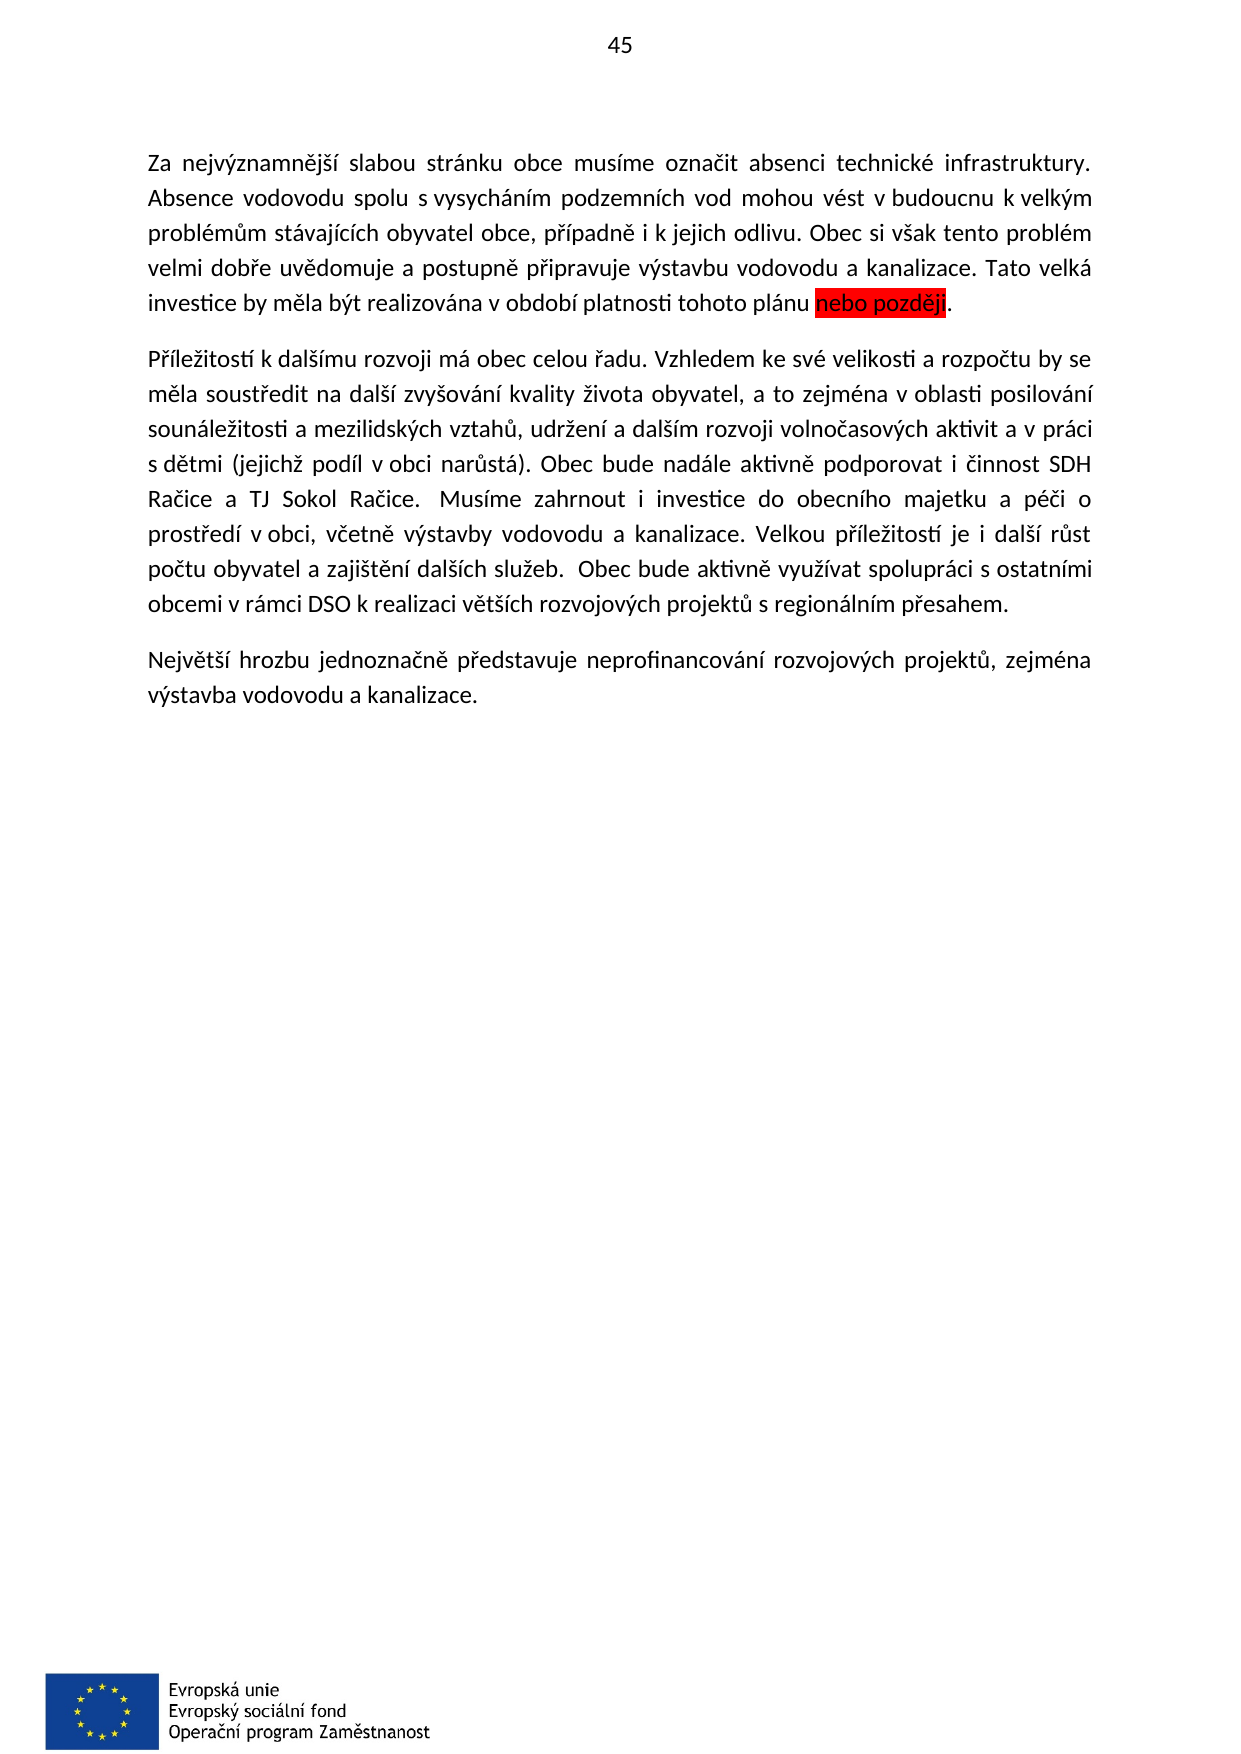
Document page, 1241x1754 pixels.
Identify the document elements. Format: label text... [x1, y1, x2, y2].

text Největší hrozbu jednoznačně představuje neprofinancování rozvojových projektů, zejména výstavba vodovodu a kanalizace. [148, 644, 1093, 710]
picture [43, 1671, 430, 1752]
text Za nejvýznamnější slabou stránku obce musíme označit absenci technické infrastruktury. Absence vodovodu spolu s vysycháním podzemních vod mohou vést v budoucnu k velkým problémům stávajících obyvatel obce, případně i k jejich odlivu. Obec si však tento problém velmi dobře uvědomuje a postupně připravuje výstavbu vodovodu a kanalizace. Tato velká investice by měla být realizována v období platnosti tohoto plánu nebo později. [148, 148, 1093, 318]
text Příležitostí k dalšímu rozvoji má obec celou řadu. Vzhledem ke své velikosti a rozpočtu by se měla soustředit na další zvyšování kvality života obyvatel, a to zejména v oblasti posilování sounáležitosti a mezilidských vztahů, udržení a dalším rozvoji volnočasových aktivit a v práci s dětmi (jejichž podíl v obci narůstá). Obec bude nadále aktivně podporovat i činnost SDH Račice a TJ Sokol Račice. Musíme zahrnout i investice do obecního majetku a péči o prostředí v obci, včetně výstavby vodovodu a kanalizace. Velkou příležitostí je i další růst počtu obyvatel a zajištění dalších služeb. Obec bude aktivně využívat spolupráci s ostatními obcemi v rámci DSO k realizaci větších rozvojových projektů s regionálním přesahem. [148, 343, 1093, 619]
